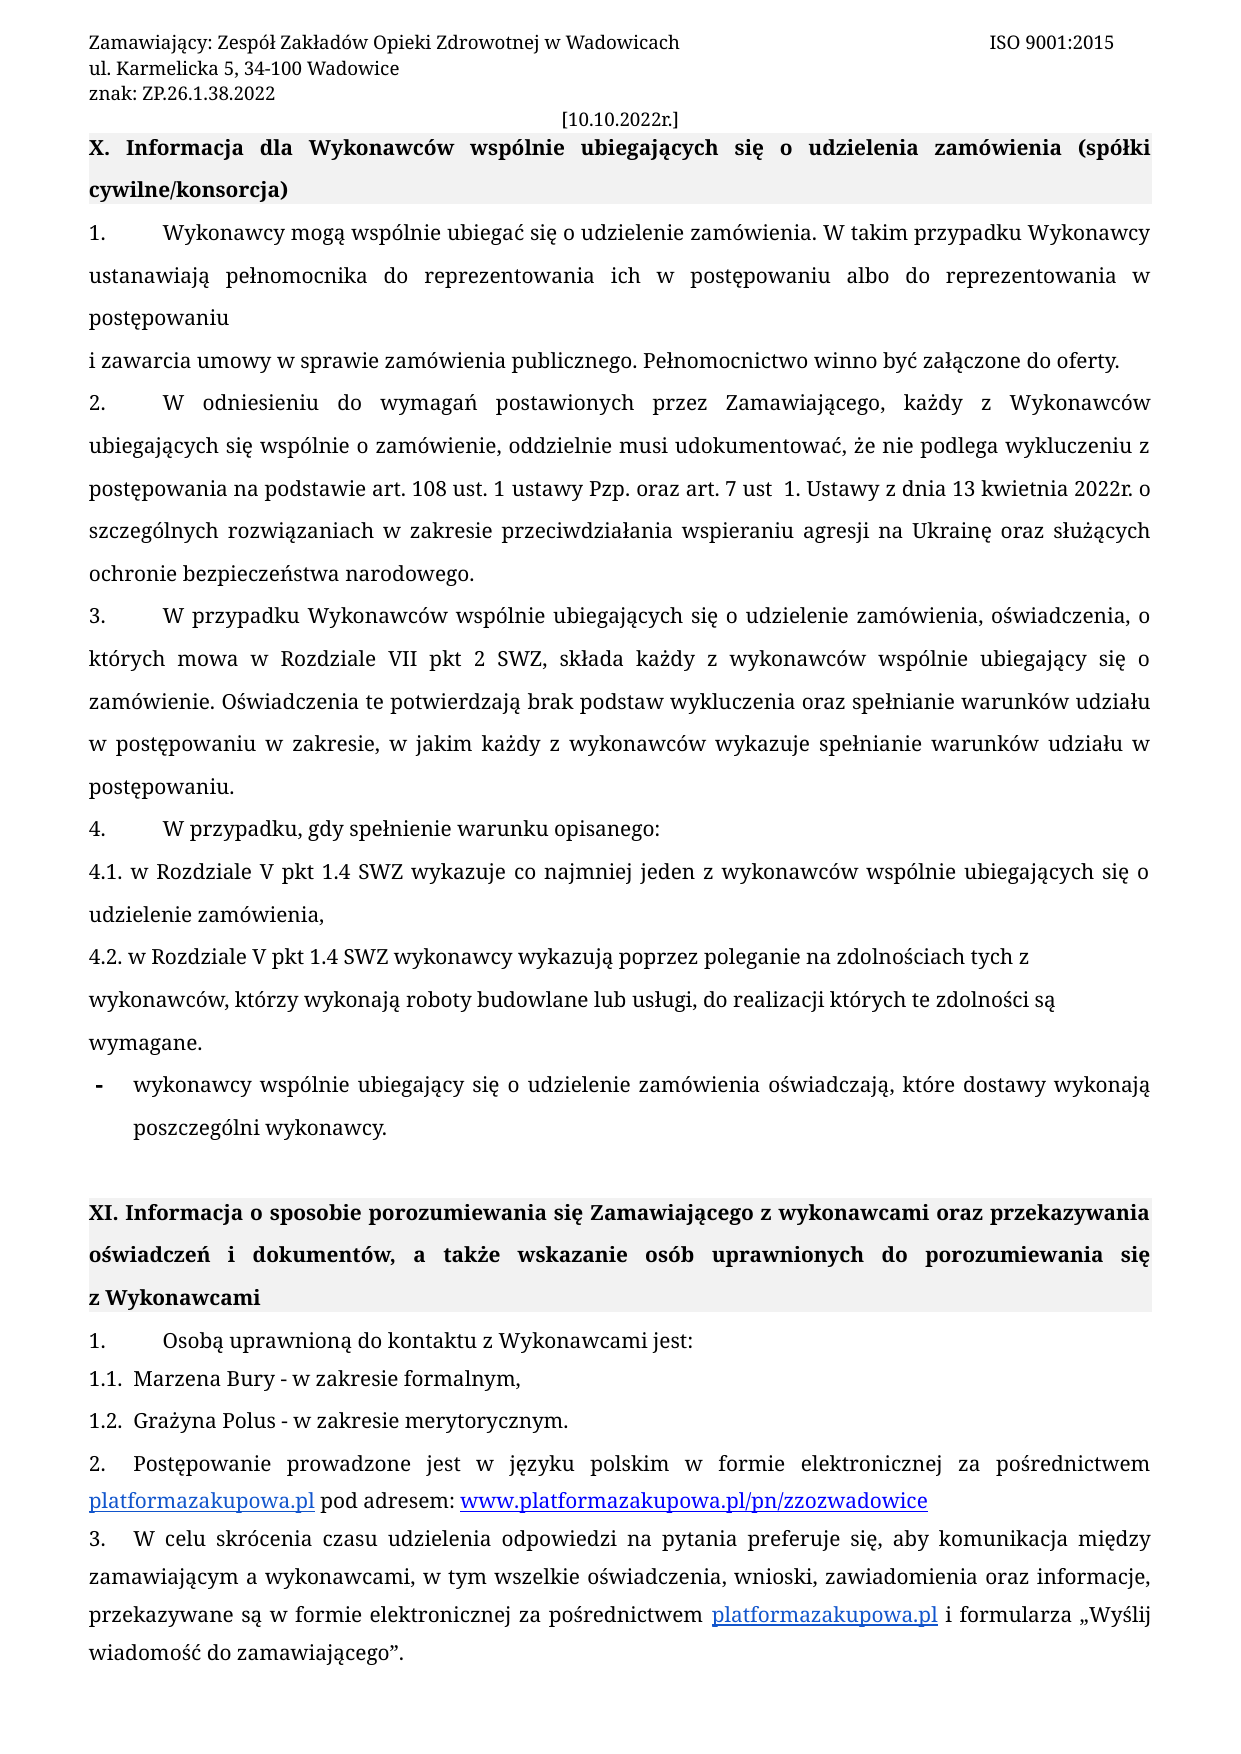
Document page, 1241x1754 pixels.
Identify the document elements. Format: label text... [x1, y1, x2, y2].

subtitle XI. Informacja o sposobie porozumiewania się Zamawiającego z wykonawcami oraz przekazywania oświadczeń i dokumentów, a także wskazanie osób uprawnionych do porozumiewania się z Wykonawcami [89, 1198, 1152, 1312]
list wykonawcy wspólnie ubiegający się o udzielenie zamówienia oświadczają, które dostawy wykonają poszczególni wykonawcy. [96, 1070, 1152, 1141]
list Grażyna Polus - w zakresie merytorycznym. [89, 1406, 1152, 1435]
list W celu skrócenia czasu udzielenia odpowiedzi na pytania preferuje się, aby komunikacja między zamawiającym a wykonawcami, w tym wszelkie oświadczenia, wnioski, zawiadomienia oraz informacje, przekazywane są w formie elektronicznej za pośrednictwem platformazakupowa.pl i formularza „Wyślij wiadomość do zamawiającego”. [89, 1524, 1152, 1666]
text 4.1. w Rozdziale V pkt 1.4 SWZ wykazuje co najmniej jeden z wykonawców wspólnie ubiegających się o udzielenie zamówienia, [89, 857, 1152, 928]
subtitle X. Informacja dla Wykonawców wspólnie ubiegających się o udzielenia zamówienia (spółki cywilne/konsorcja) [89, 133, 1152, 204]
list Osobą uprawnioną do kontaktu z Wykonawcami jest: [89, 1326, 1152, 1354]
list Wykonawcy mogą wspólnie ubiegać się o udzielenie zamówienia. W takim przypadku Wykonawcy ustanawiają pełnomocnika do reprezentowania ich w postępowaniu albo do reprezentowania w postępowaniu i zawarcia umowy w sprawie zamówienia publicznego. Pełnomocnictwo winno być załączone do oferty. [89, 218, 1152, 374]
list W przypadku Wykonawców wspólnie ubiegających się o udzielenie zamówienia, oświadczenia, o których mowa w Rozdziale VII pkt 2 SWZ, składa każdy z wykonawców wspólnie ubiegający się o zamówienie. Oświadczenia te potwierdzają brak podstaw wykluczenia oraz spełnianie warunków udziału w postępowaniu w zakresie, w jakim każdy z wykonawców wykazuje spełnianie warunków udziału w postępowaniu. [89, 602, 1152, 800]
list Marzena Bury - w zakresie formalnym, [89, 1364, 1152, 1392]
list W przypadku, gdy spełnienie warunku opisanego: [89, 814, 1152, 843]
list W odniesieniu do wymagań postawionych przez Zamawiającego, każdy z Wykonawców ubiegających się wspólnie o zamówienie, oddzielnie musi udokumentować, że nie podlega wykluczeniu z postępowania na podstawie art. 108 ust. 1 ustawy Pzp. oraz art. 7 ust 1. Ustawy z dnia 13 kwietnia 2022r. o szczególnych rozwiązaniach w zakresie przeciwdziałania wspieraniu agresji na Ukrainę oraz służących ochronie bezpieczeństwa narodowego. [89, 388, 1152, 587]
text 4.2. w Rozdziale V pkt 1.4 SWZ wykonawcy wykazują poprzez poleganie na zdolnościach tych z wykonawców, którzy wykonają roboty budowlane lub usługi, do realizacji których te zdolności są wymagane. [89, 942, 1152, 1056]
list Postępowanie prowadzone jest w języku polskim w formie elektronicznej za pośrednictwem platformazakupowa.pl pod adresem: www.platformazakupowa.pl/pn/zzozwadowice [89, 1449, 1152, 1515]
